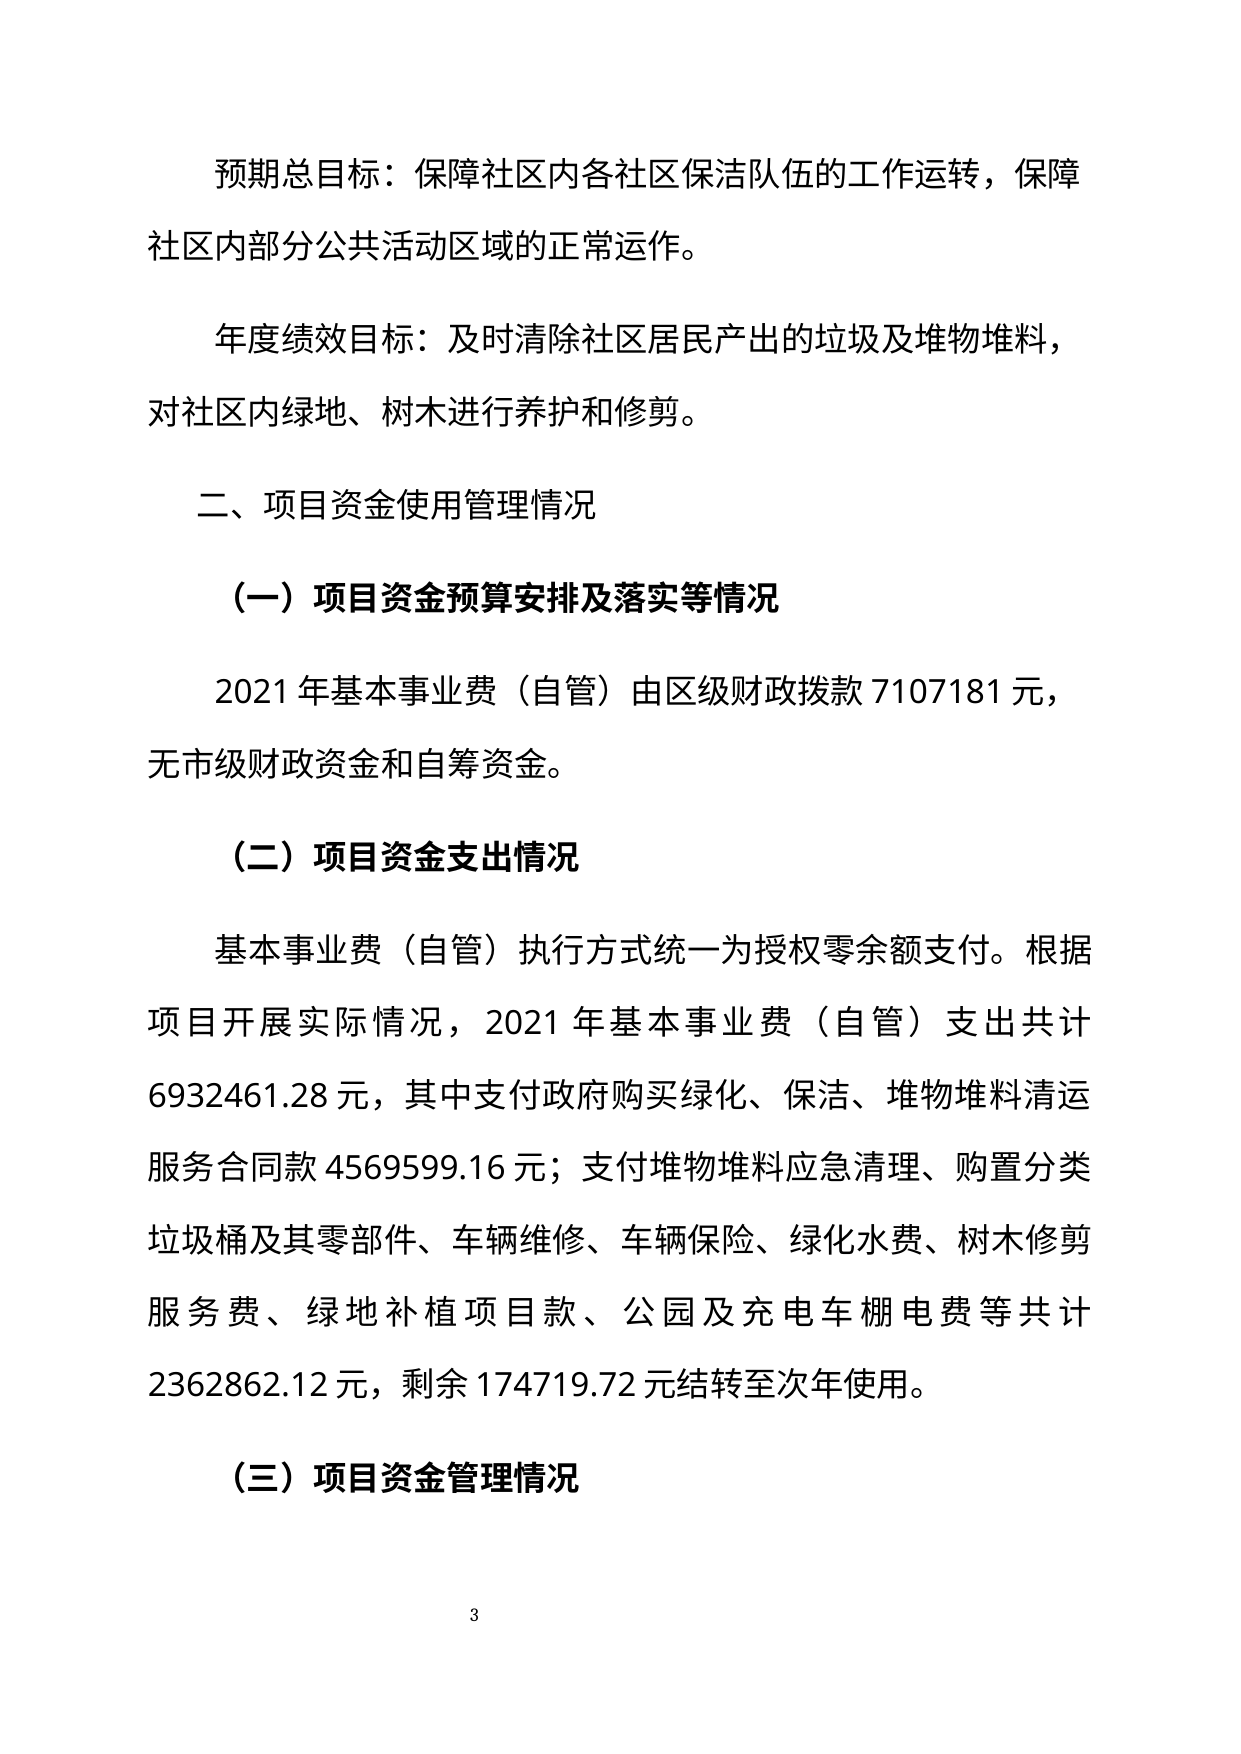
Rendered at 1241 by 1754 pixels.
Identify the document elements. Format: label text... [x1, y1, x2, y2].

text 基本事业费（自管）执行方式统一为授权零余额支付。根据项目开展实际情况，2021年基本事业费（自管）支出共计6932461.28元，其中支付政府购买绿化、保洁、堆物堆料清运服务合同款4569599.16元；支付堆物堆料应急清理、购置分类垃圾桶及其零部件、车辆维修、车辆保险、绿化水费、树木修剪服务费、绿地补植项目款、公园及充电车棚电费等共计2362862.12元，剩余174719.72元结转至次年使用。 [148, 923, 1092, 1406]
text 2021年基本事业费（自管）由区级财政拨款7107181元，无市级财政资金和自筹资金。 [148, 665, 1092, 786]
text （二）项目资金支出情况 [148, 830, 1092, 879]
text （三）项目资金管理情况 [148, 1451, 1092, 1499]
text （一）项目资金预算安排及落实等情况 [148, 572, 1092, 620]
text 年度绩效目标：及时清除社区居民产出的垃圾及堆物堆料，对社区内绿地、树木进行养护和修剪。 [148, 313, 1092, 434]
text 预期总目标：保障社区内各社区保洁队伍的工作运转，保障社区内部分公共活动区域的正常运作。 [148, 148, 1092, 268]
text 二、项目资金使用管理情况 [148, 478, 1092, 527]
